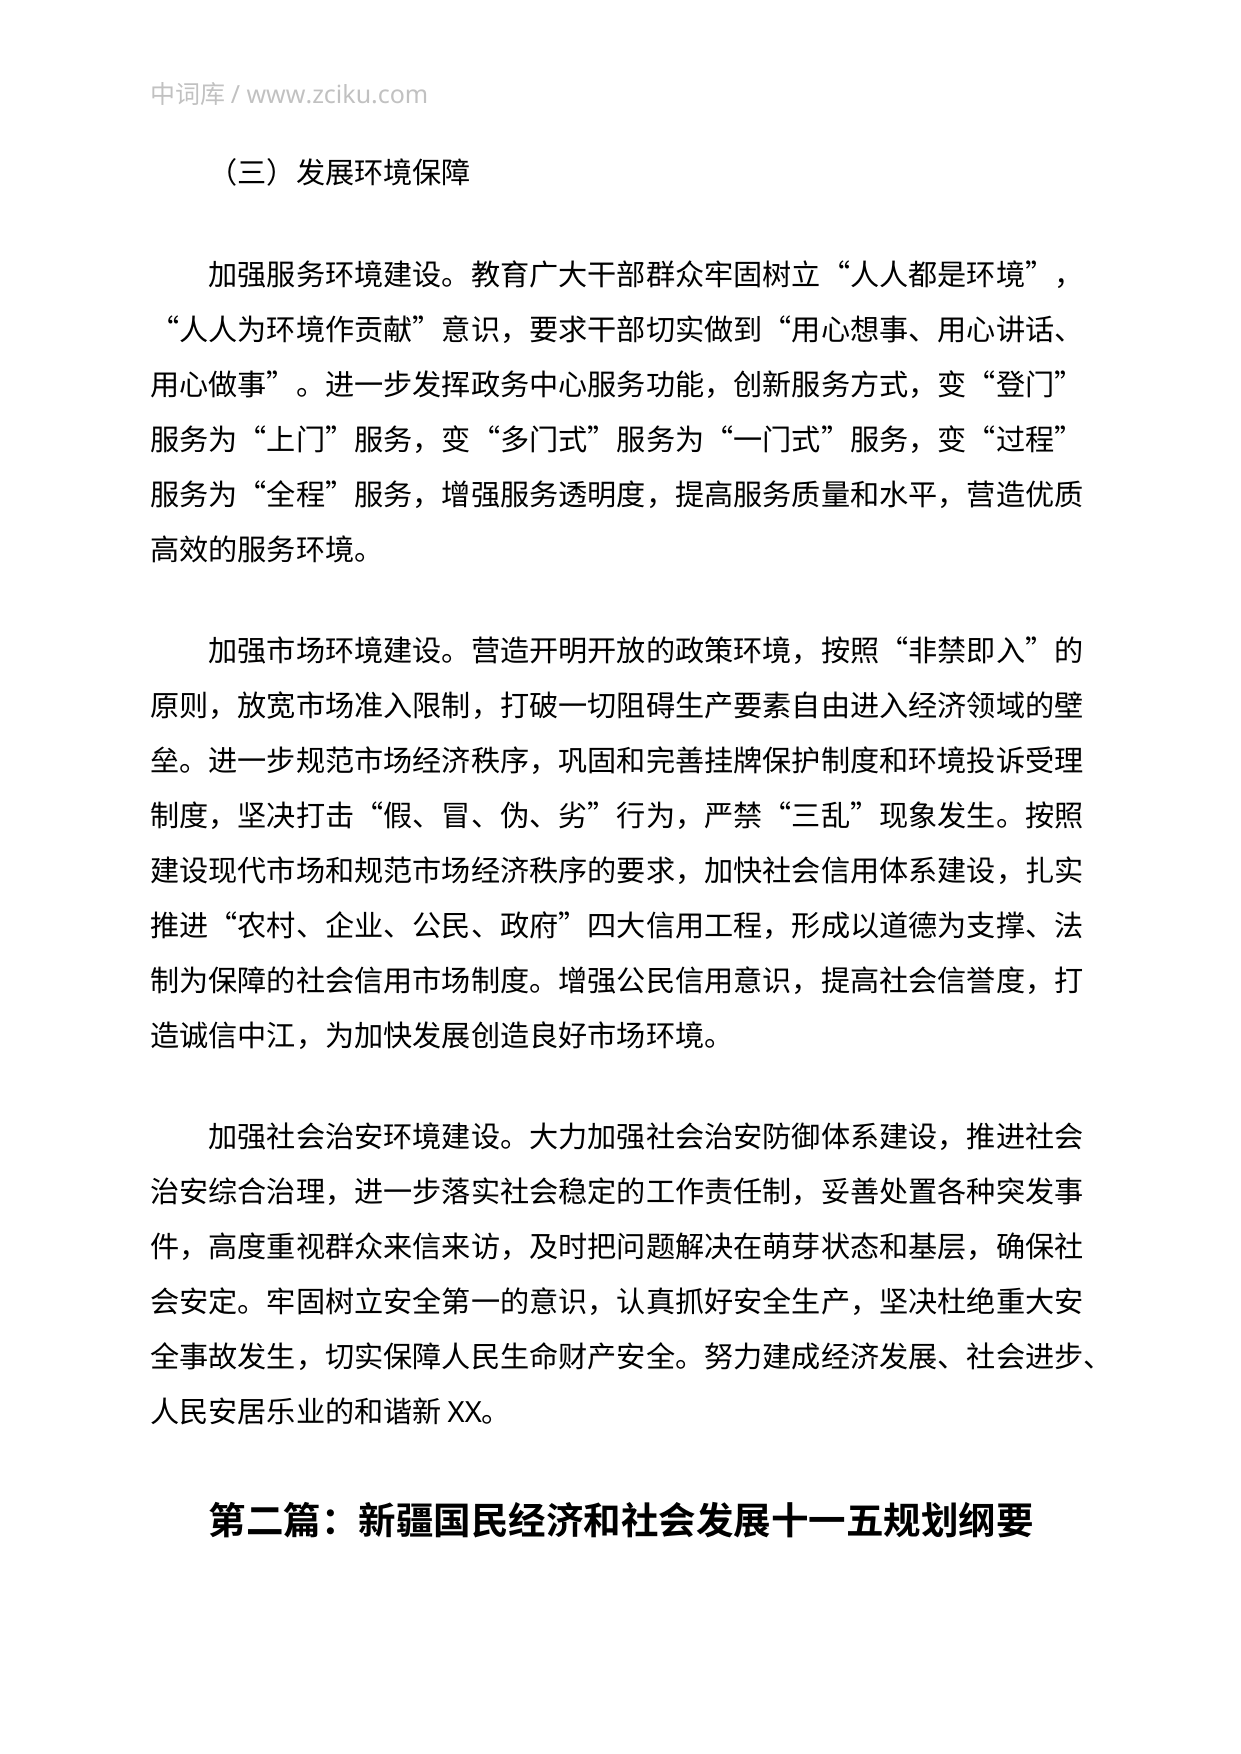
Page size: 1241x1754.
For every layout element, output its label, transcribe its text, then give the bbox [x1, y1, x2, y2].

text 加强服务环境建设。教育广大干部群众牢固树立“人人都是环境”，“人人为环境作贡献”意识，要求干部切实做到“用心想事、用心讲话、用心做事”。进一步发挥政务中心服务功能，创新服务方式，变“登门”服务为“上门”服务，变“多门式”服务为“一门式”服务，变“过程”服务为“全程”服务，增强服务透明度，提高服务质量和水平，营造优质高效的服务环境。 [150, 252, 1090, 568]
text 第二篇：新疆国民经济和社会发展十一五规划纲要 [150, 1491, 1090, 1545]
text 加强市场环境建设。营造开明开放的政策环境，按照“非禁即入”的原则，放宽市场准入限制，打破一切阻碍生产要素自由进入经济领域的壁垒。进一步规范市场经济秩序，巩固和完善挂牌保护制度和环境投诉受理制度，坚决打击“假、冒、伪、劣”行为，严禁“三乱”现象发生。按照建设现代市场和规范市场经济秩序的要求，加快社会信用体系建设，扎实推进“农村、企业、公民、政府”四大信用工程，形成以道德为支撑、法制为保障的社会信用市场制度。增强公民信用意识，提高社会信誉度，打造诚信中江，为加快发展创造良好市场环境。 [150, 628, 1090, 1054]
text 加强社会治安环境建设。大力加强社会治安防御体系建设，推进社会治安综合治理，进一步落实社会稳定的工作责任制，妥善处置各种突发事件，高度重视群众来信来访，及时把问题解决在萌芽状态和基层，确保社会安定。牢固树立安全第一的意识，认真抓好安全生产，坚决杜绝重大安全事故发生，切实保障人民生命财产安全。努力建成经济发展、社会进步、人民安居乐业的和谐新XX。 [150, 1114, 1090, 1431]
text （三）发展环境保障 [150, 150, 1090, 192]
